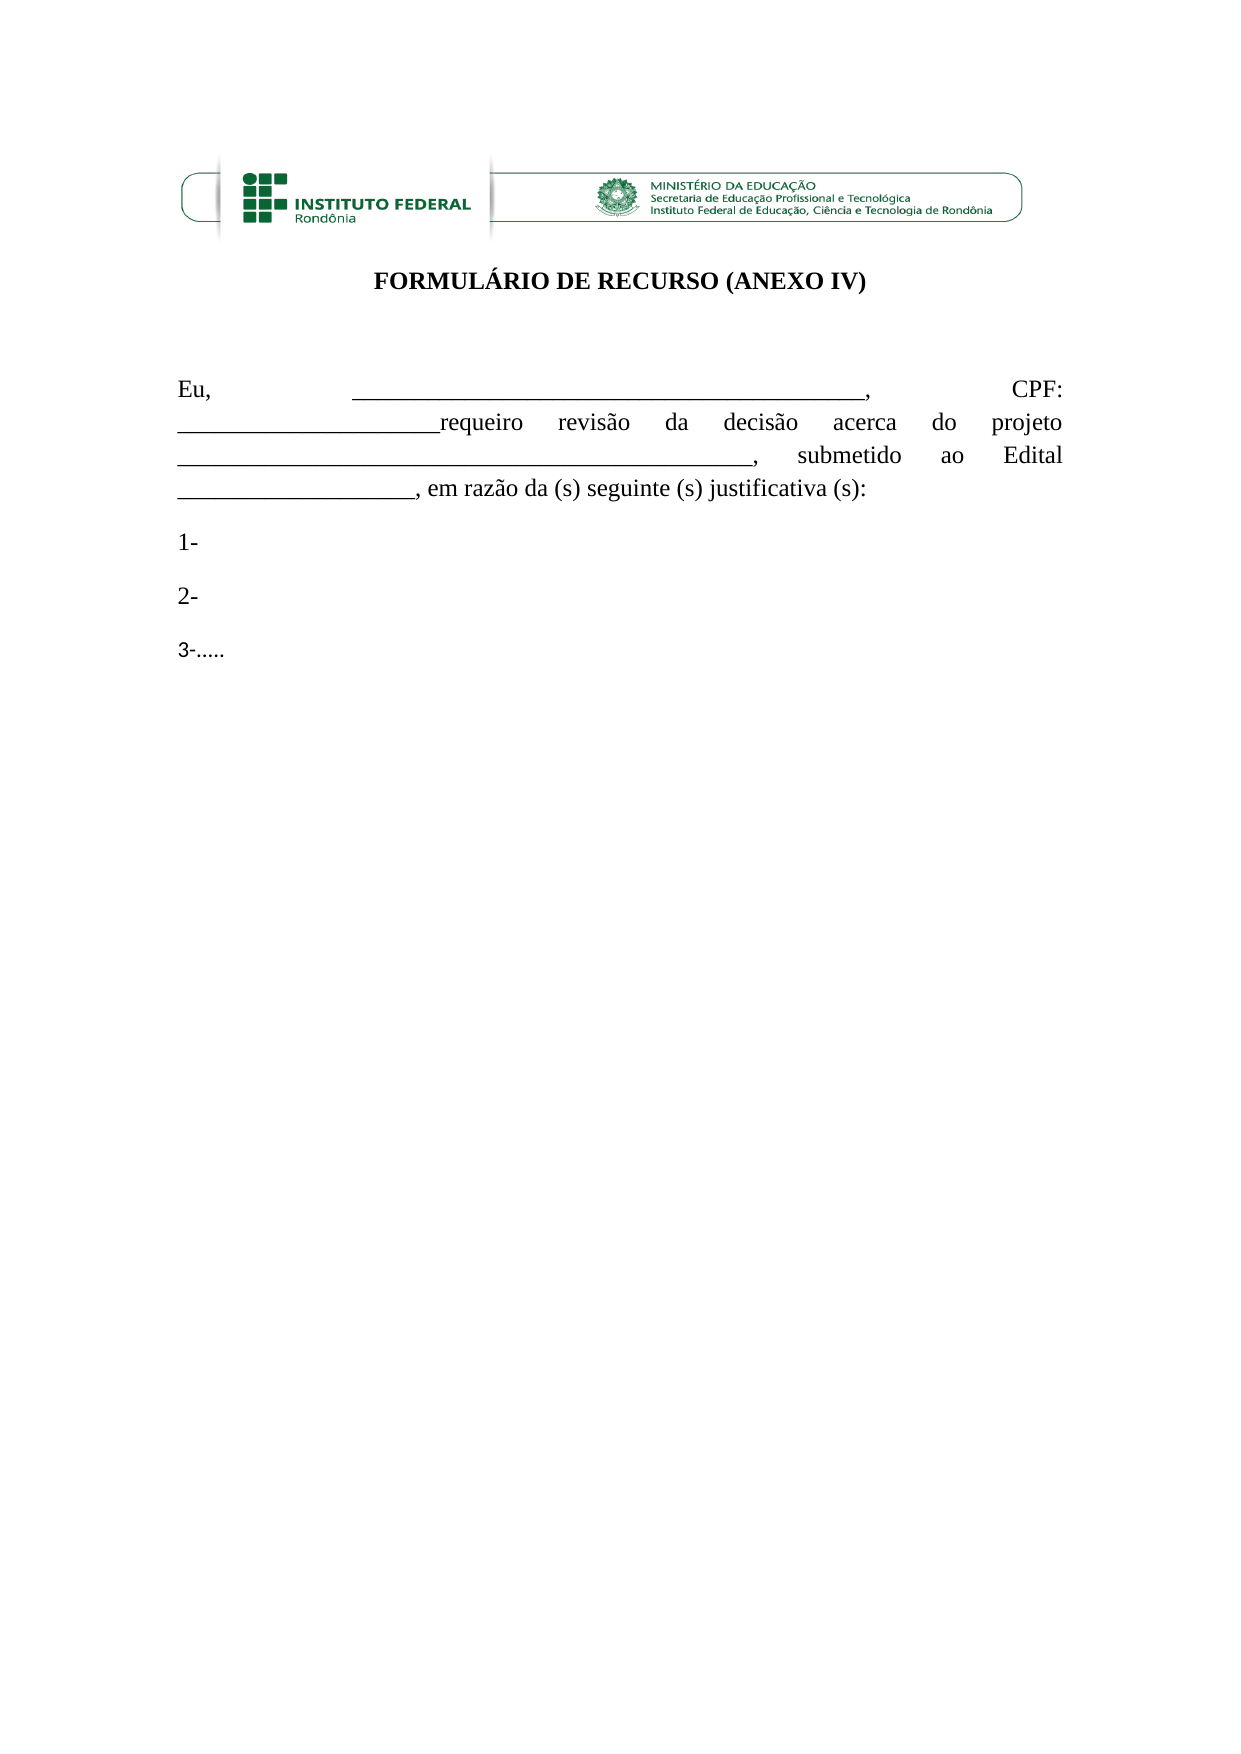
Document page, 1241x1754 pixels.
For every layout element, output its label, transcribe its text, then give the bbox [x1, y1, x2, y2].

text FORMULÁRIO DE RECURSO (ANEXO IV) [177, 266, 1063, 295]
picture [177, 147, 1028, 242]
text 1- [177, 527, 1063, 556]
text Eu, _________________________________________, CPF: _____________________requeiro revisão da decisão acerca do projeto ______________________________________________, submetido ao Edital ___________________, em razão da (s) seguinte (s) justificativa (s): [177, 374, 1063, 502]
text 3-..... [177, 635, 1063, 663]
text 2- [177, 581, 1063, 609]
